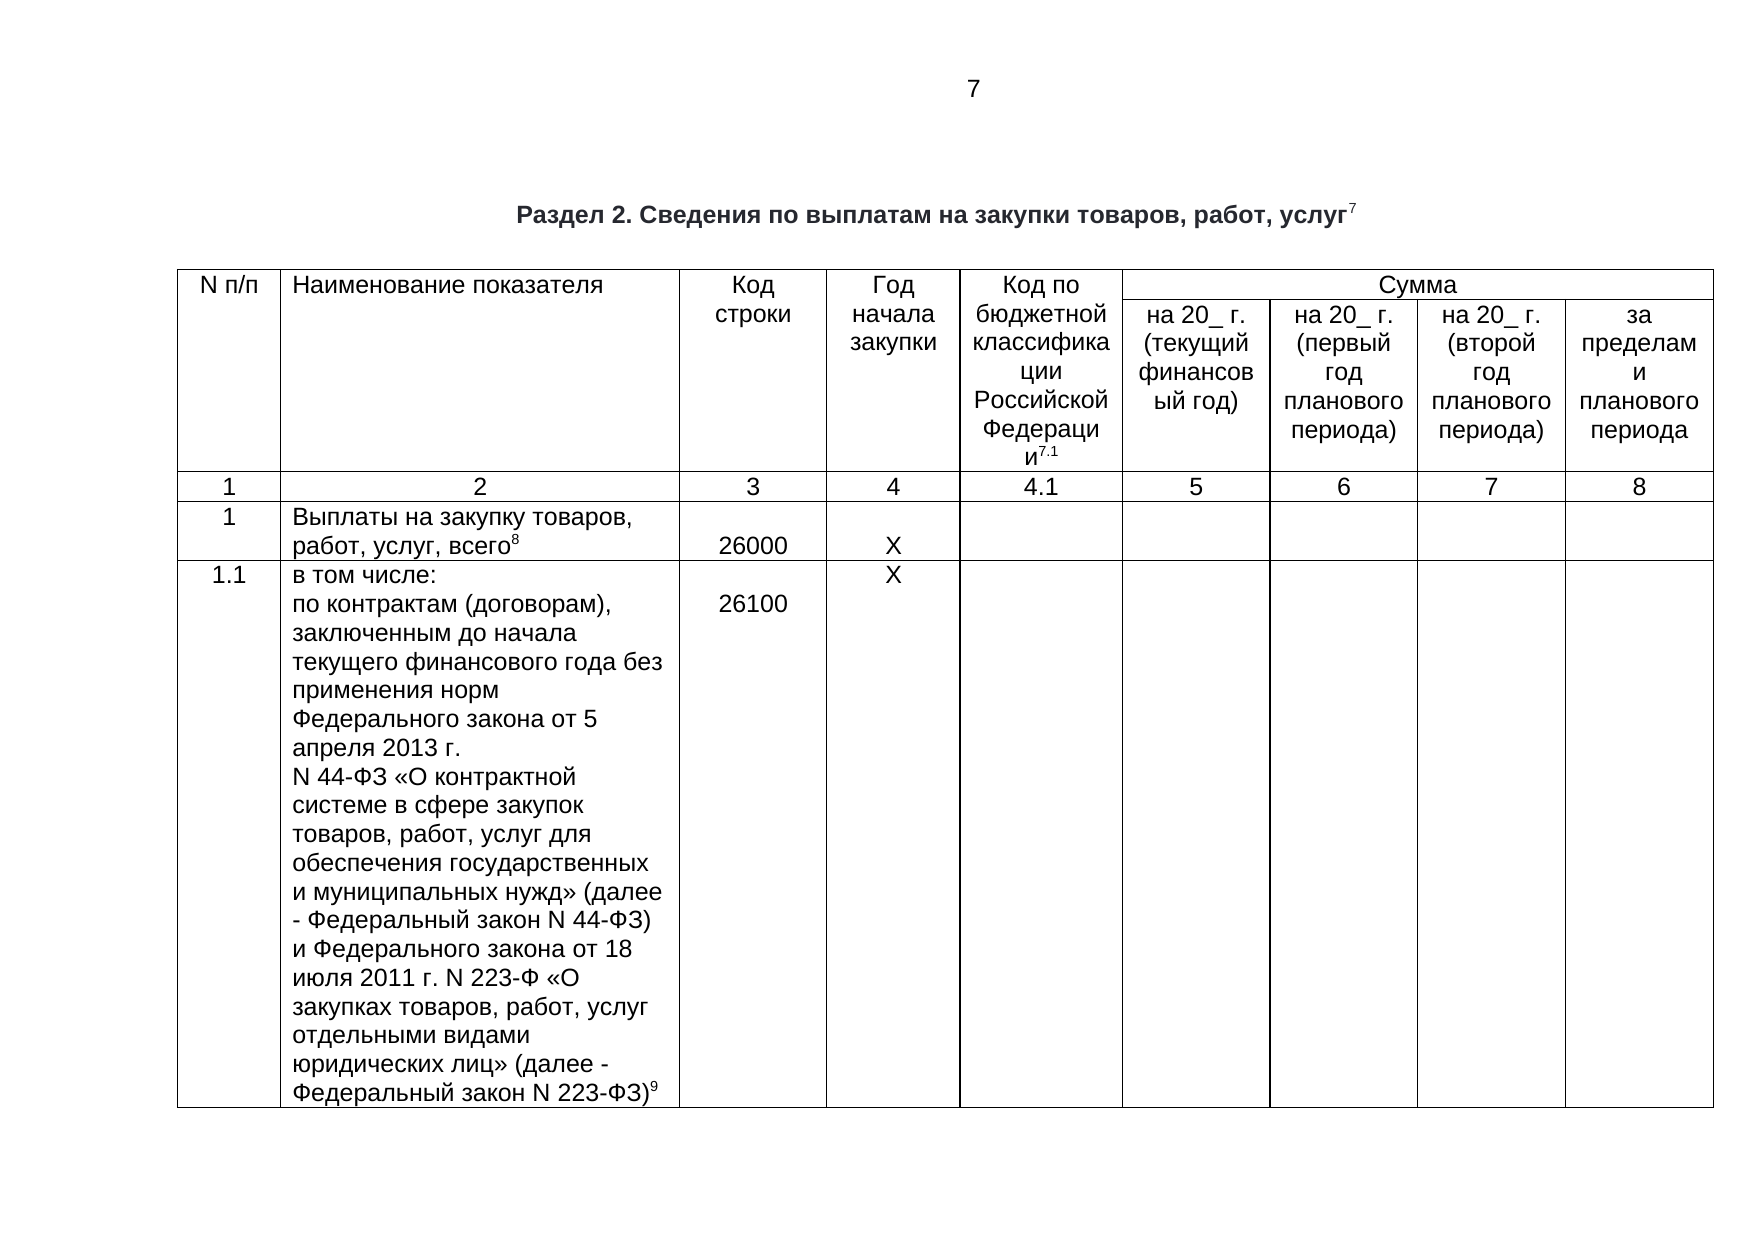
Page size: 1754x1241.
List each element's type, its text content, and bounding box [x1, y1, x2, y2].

table_header Год начала закупки [827, 270, 959, 471]
table_cell [1123, 561, 1269, 1107]
table_cell 26000 [680, 502, 826, 559]
table_cell 1 [178, 472, 280, 501]
subtitle Раздел 2. Сведения по выплатам на закупки товаров, работ, услуг7 [177, 200, 1695, 229]
table_cell [1123, 502, 1269, 559]
table_cell [1418, 502, 1565, 559]
table_cell [1566, 561, 1713, 1107]
table_cell 4.1 [961, 472, 1122, 501]
table_cell [1566, 502, 1713, 559]
table_cell X [827, 561, 959, 1107]
table_cell в том числе: по контрактам (договорам), заключенным до начала текущего финансового года без применения норм Федерального закона от 5 апреля 2013 г. N 44-ФЗ «О контрактной системе в сфере закупок товаров, работ, услуг для обеспечения государственных и муниципальных нужд» (далее - Федеральный закон N 44-ФЗ) и Федерального закона от 18 июля 2011 г. N 223-Ф «О закупках товаров, работ, услуг отдельными видами юридических лиц» (далее - Федеральный закон N 223-ФЗ)9 [281, 561, 679, 1107]
table_cell Выплаты на закупку товаров, работ, услуг, всего8 [281, 502, 679, 559]
table_cell [961, 502, 1122, 559]
table_cell на 20_ г. (текущий финансовый год) [1123, 300, 1269, 471]
table_cell на 20_ г. (первый год планового периода) [1271, 300, 1417, 471]
table_cell на 20_ г. (второй год планового периода) [1418, 300, 1565, 471]
table_header Наименование показателя [281, 270, 679, 471]
table_cell 1 [178, 502, 280, 559]
table_cell 8 [1566, 472, 1713, 501]
table_cell 3 [680, 472, 826, 501]
table_header Код по бюджетной классификации Российской Федерации7.1 [961, 270, 1122, 471]
table_header Сумма [1123, 270, 1713, 299]
table_header Код строки [680, 270, 826, 471]
table_cell [961, 561, 1122, 1107]
table_cell за пределами планового периода [1566, 300, 1713, 471]
table_cell [1271, 561, 1417, 1107]
table_cell 26100 [680, 561, 826, 1107]
table_cell 5 [1123, 472, 1269, 501]
table_cell [1418, 561, 1565, 1107]
table_cell 4 [827, 472, 959, 501]
table_cell 7 [1418, 472, 1565, 501]
table_header N п/п [178, 270, 280, 471]
table_cell 2 [281, 472, 679, 501]
table_cell 6 [1271, 472, 1417, 501]
table_cell [1271, 502, 1417, 559]
table_cell 1.1 [178, 561, 280, 1107]
table_cell X [827, 502, 959, 559]
